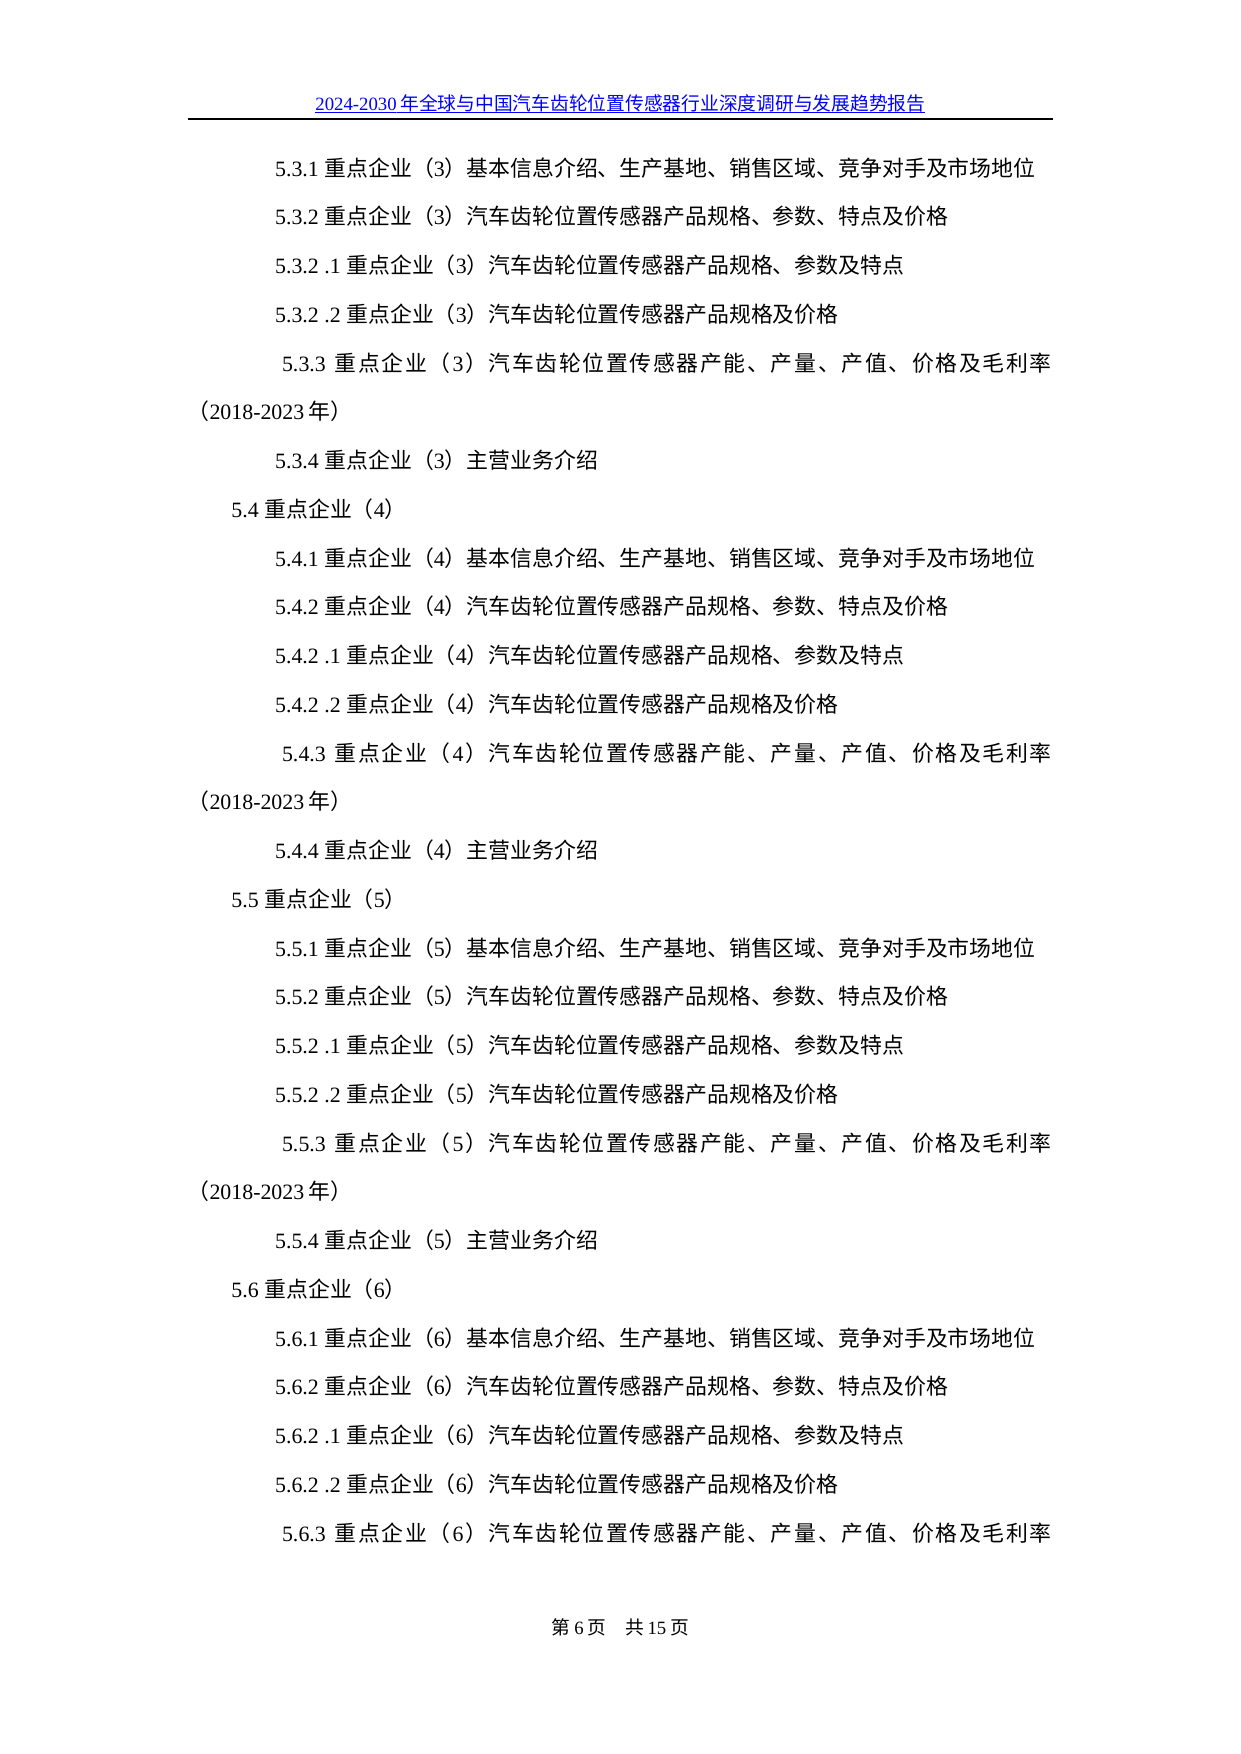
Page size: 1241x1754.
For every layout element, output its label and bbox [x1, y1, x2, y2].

text [187, 150, 1053, 1548]
